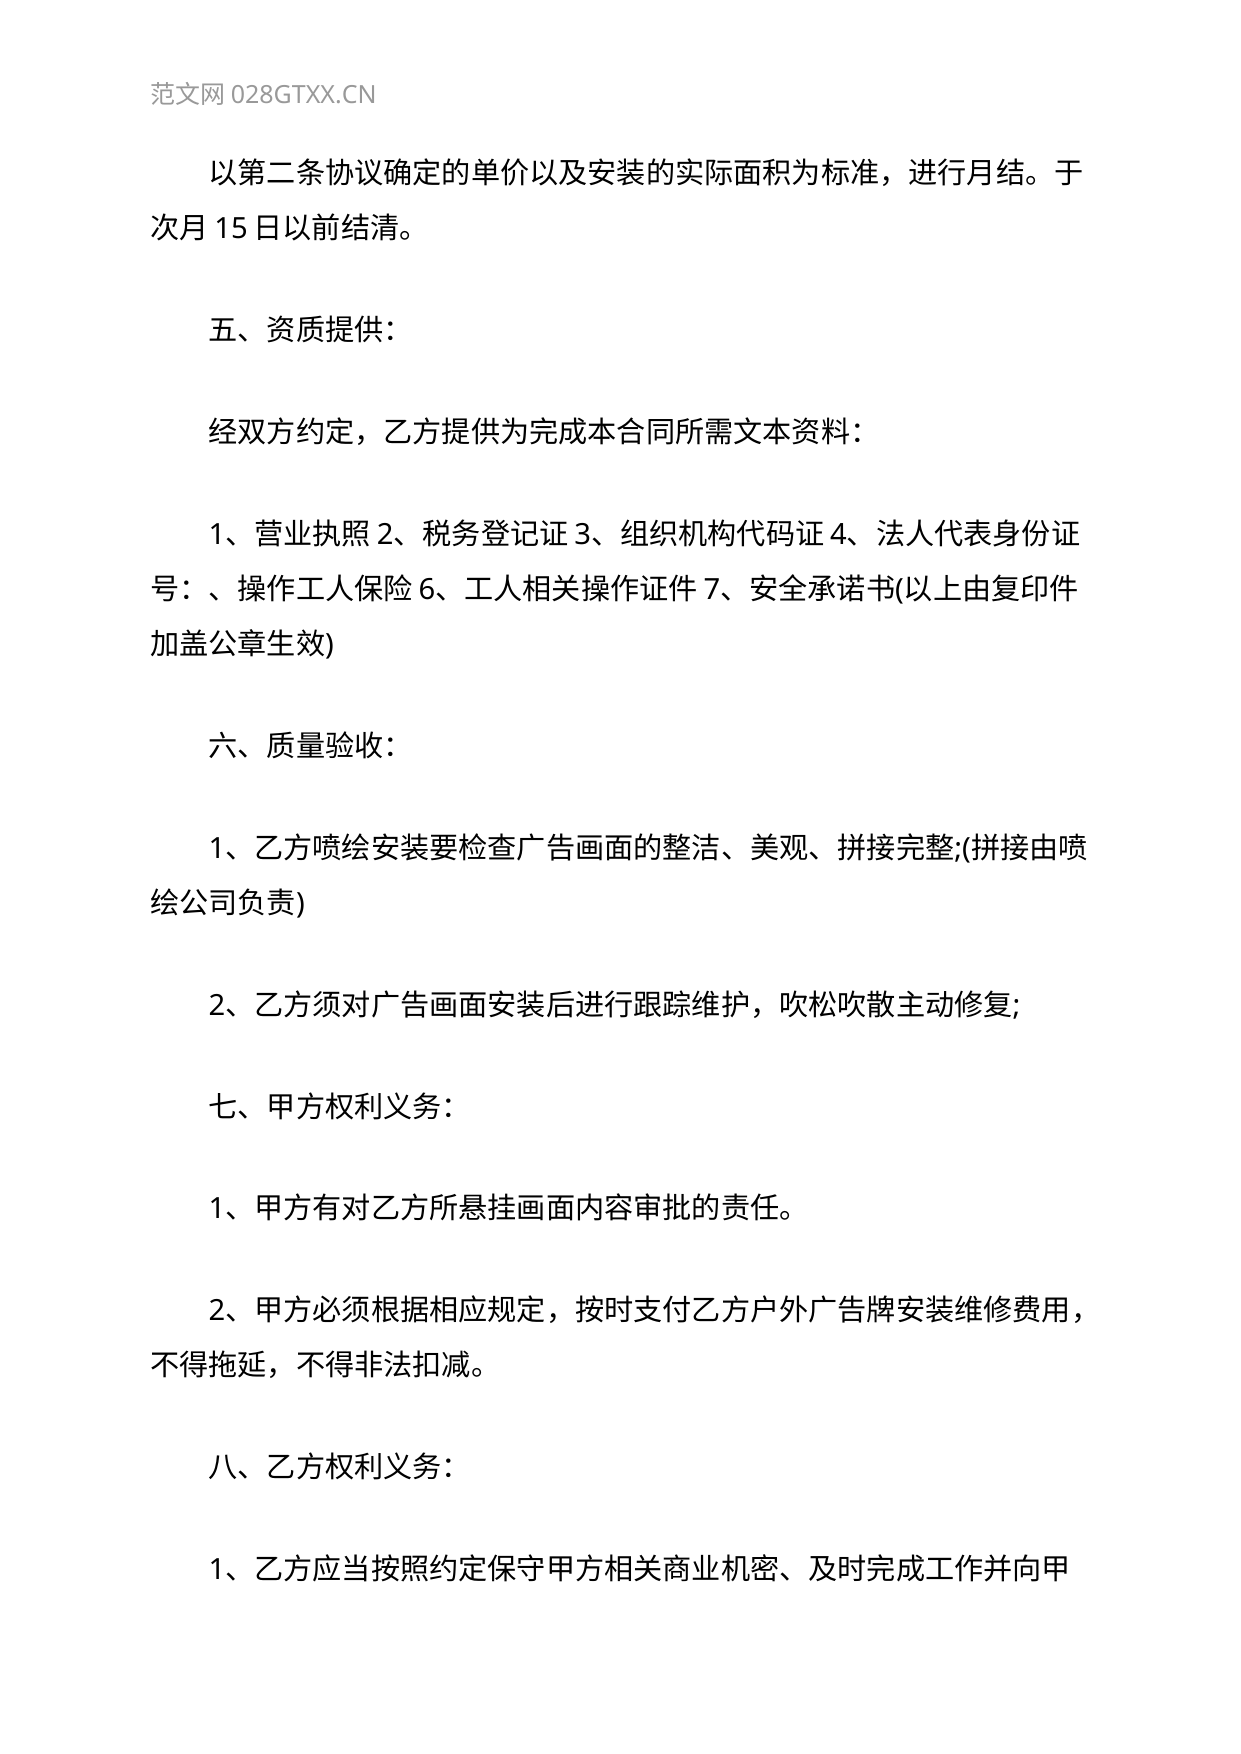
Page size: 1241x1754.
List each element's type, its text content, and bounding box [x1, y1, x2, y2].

text 经双方约定，乙方提供为完成本合同所需文本资料： [150, 409, 1090, 451]
text 1、营业执照2、税务登记证3、组织机构代码证4、法人代表身份证号：、操作工人保险6、工人相关操作证件7、安全承诺书(以上由复印件加盖公章生效) [150, 510, 1090, 663]
text 以第二条协议确定的单价以及安装的实际面积为标准，进行月结。于次月15日以前结清。 [150, 150, 1090, 247]
text 1、乙方喷绘安装要检查广告画面的整洁、美观、拼接完整;(拼接由喷绘公司负责) [150, 824, 1090, 922]
text 2、甲方必须根据相应规定，按时支付乙方户外广告牌安装维修费用，不得拖延，不得非法扣减。 [150, 1287, 1090, 1384]
text 六、质量验收： [150, 722, 1090, 765]
text 五、资质提供： [150, 307, 1090, 349]
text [150, 1545, 1090, 1588]
text 七、甲方权利义务： [150, 1083, 1090, 1125]
text 2、乙方须对广告画面安装后进行跟踪维护，吹松吹散主动修复; [150, 981, 1090, 1023]
text 1、甲方有对乙方所悬挂画面内容审批的责任。 [150, 1185, 1090, 1227]
text 八、乙方权利义务： [150, 1444, 1090, 1486]
